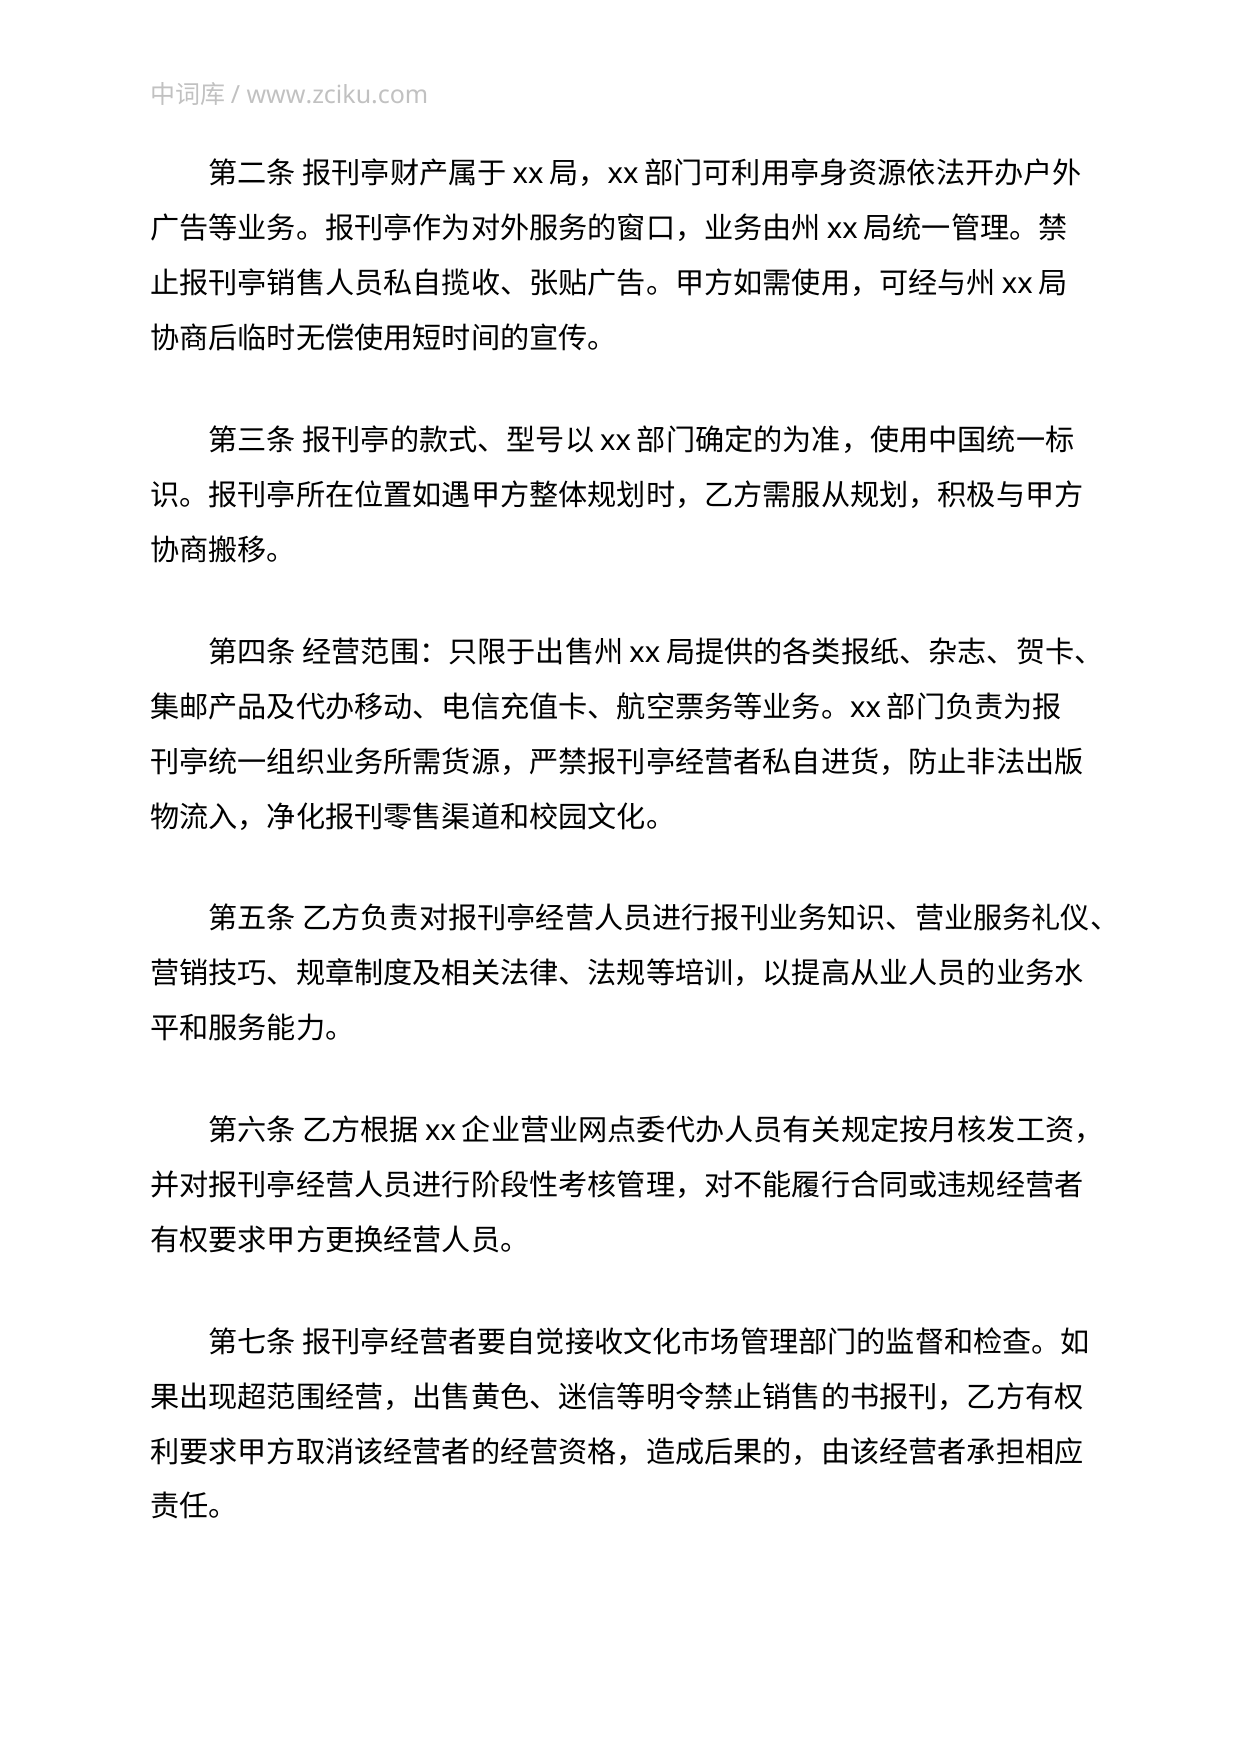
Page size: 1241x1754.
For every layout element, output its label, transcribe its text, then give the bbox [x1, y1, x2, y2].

text 第二条 报刊亭财产属于xx局，xx部门可利用亭身资源依法开办户外广告等业务。报刊亭作为对外服务的窗口，业务由州xx局统一管理。禁止报刊亭销售人员私自揽收、张贴广告。甲方如需使用，可经与州xx局协商后临时无偿使用短时间的宣传。 [150, 150, 1090, 357]
text 第五条 乙方负责对报刊亭经营人员进行报刊业务知识、营业服务礼仪、营销技巧、规章制度及相关法律、法规等培训，以提高从业人员的业务水平和服务能力。 [150, 895, 1090, 1047]
text 第三条 报刊亭的款式、型号以xx部门确定的为准，使用中国统一标识。报刊亭所在位置如遇甲方整体规划时，乙方需服从规划，积极与甲方协商搬移。 [150, 417, 1090, 569]
text 第六条 乙方根据xx企业营业网点委代办人员有关规定按月核发工资，并对报刊亭经营人员进行阶段性考核管理，对不能履行合同或违规经营者有权要求甲方更换经营人员。 [150, 1107, 1090, 1259]
text 第七条 报刊亭经营者要自觉接收文化市场管理部门的监督和检查。如果出现超范围经营，出售黄色、迷信等明令禁止销售的书报刊，乙方有权利要求甲方取消该经营者的经营资格，造成后果的，由该经营者承担相应责任。 [150, 1318, 1090, 1525]
text 第四条 经营范围：只限于出售州xx局提供的各类报纸、杂志、贺卡、集邮产品及代办移动、电信充值卡、航空票务等业务。xx部门负责为报刊亭统一组织业务所需货源，严禁报刊亭经营者私自进货，防止非法出版物流入，净化报刊零售渠道和校园文化。 [150, 628, 1090, 836]
